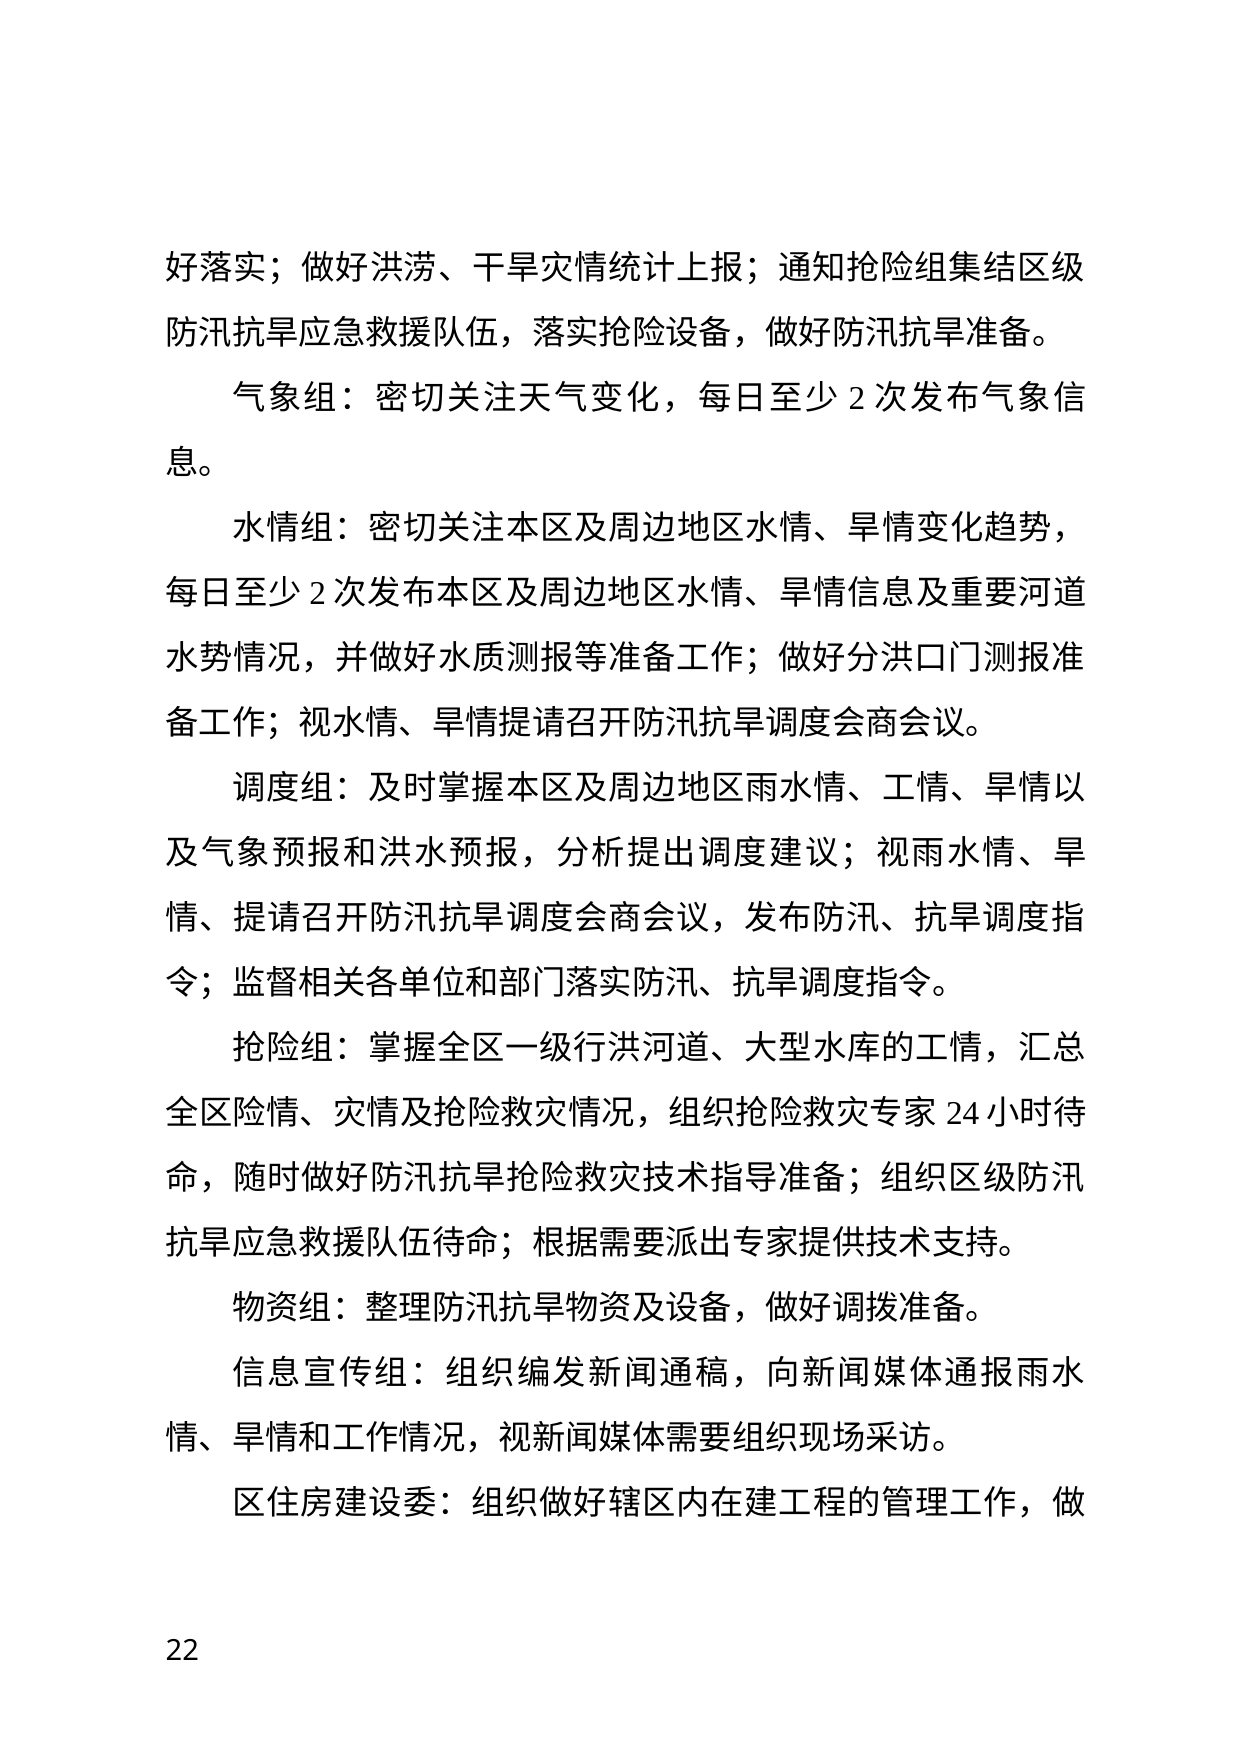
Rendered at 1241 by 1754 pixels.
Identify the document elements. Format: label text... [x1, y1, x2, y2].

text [165, 233, 1087, 363]
text 气象组：密切关注天气变化，每日至少2次发布气象信息。 [165, 363, 1087, 493]
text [165, 1468, 1087, 1533]
text 调度组：及时掌握本区及周边地区雨水情、工情、旱情以及气象预报和洪水预报，分析提出调度建议；视雨水情、旱情、提请召开防汛抗旱调度会商会议，发布防汛、抗旱调度指令；监督相关各单位和部门落实防汛、抗旱调度指令。 [165, 753, 1087, 1013]
text 抢险组：掌握全区一级行洪河道、大型水库的工情，汇总全区险情、灾情及抢险救灾情况，组织抢险救灾专家24小时待命，随时做好防汛抗旱抢险救灾技术指导准备；组织区级防汛抗旱应急救援队伍待命；根据需要派出专家提供技术支持。 [165, 1013, 1087, 1273]
text 水情组：密切关注本区及周边地区水情、旱情变化趋势，每日至少2次发布本区及周边地区水情、旱情信息及重要河道水势情况，并做好水质测报等准备工作；做好分洪口门测报准备工作；视水情、旱情提请召开防汛抗旱调度会商会议。 [165, 493, 1087, 753]
text 物资组：整理防汛抗旱物资及设备，做好调拨准备。 [165, 1273, 1087, 1338]
text 信息宣传组：组织编发新闻通稿，向新闻媒体通报雨水情、旱情和工作情况，视新闻媒体需要组织现场采访。 [165, 1338, 1087, 1468]
